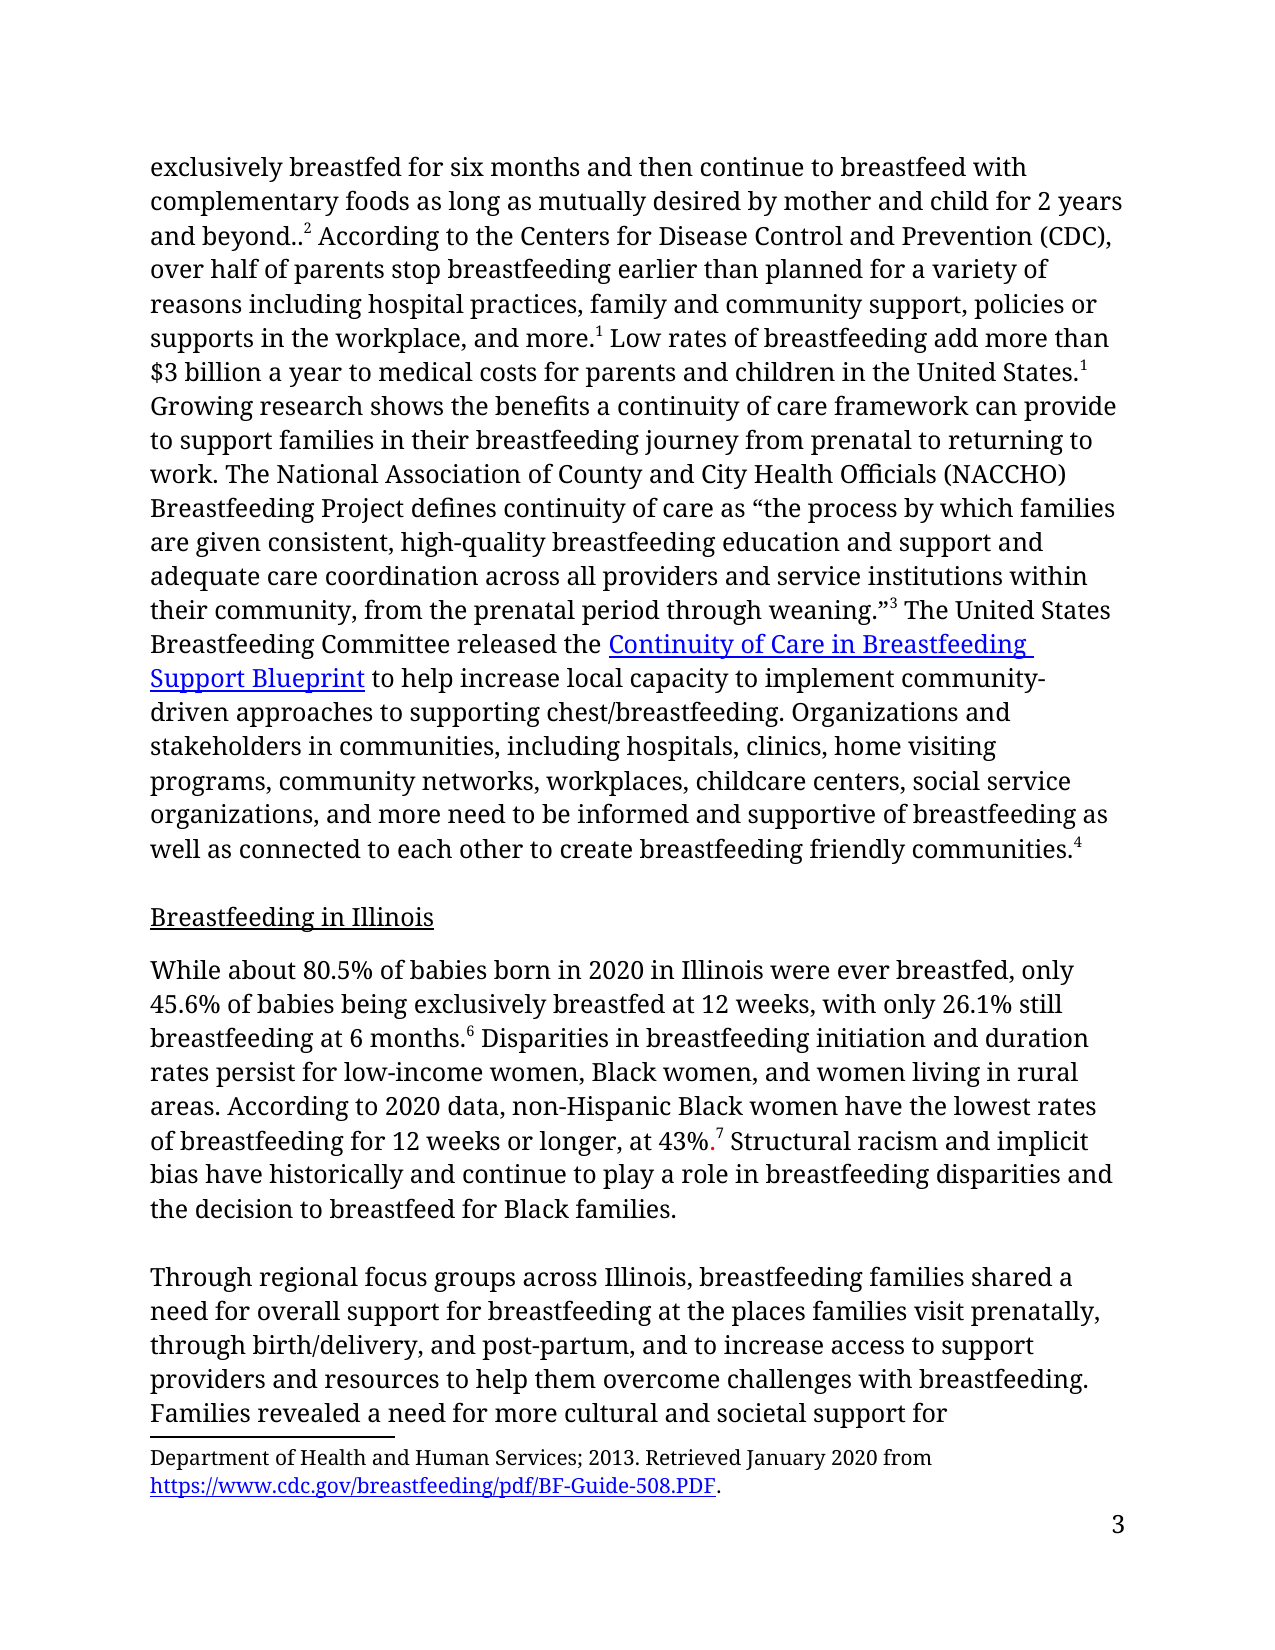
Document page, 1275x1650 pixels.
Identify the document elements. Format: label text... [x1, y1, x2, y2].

text While about 80.5% of babies born in 2020 in Illinois were ever breastfed, only 45.6% of babies being exclusively breastfed at 12 weeks, with only 26.1% still breastfeeding at 6 months.6 Disparities in breastfeeding initiation and duration rates persist for low-income women, Black women, and women living in rural areas. According to 2020 data, non-Hispanic Black women have the lowest rates of breastfeeding for 12 weeks or longer, at 43%.7 Structural racism and implicit bias have historically and continue to play a role in breastfeeding disparities and the decision to breastfeed for Black families. [150, 953, 1125, 1225]
text Breastfeeding in Illinois [150, 899, 1125, 933]
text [150, 150, 1125, 865]
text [150, 1259, 1125, 1430]
